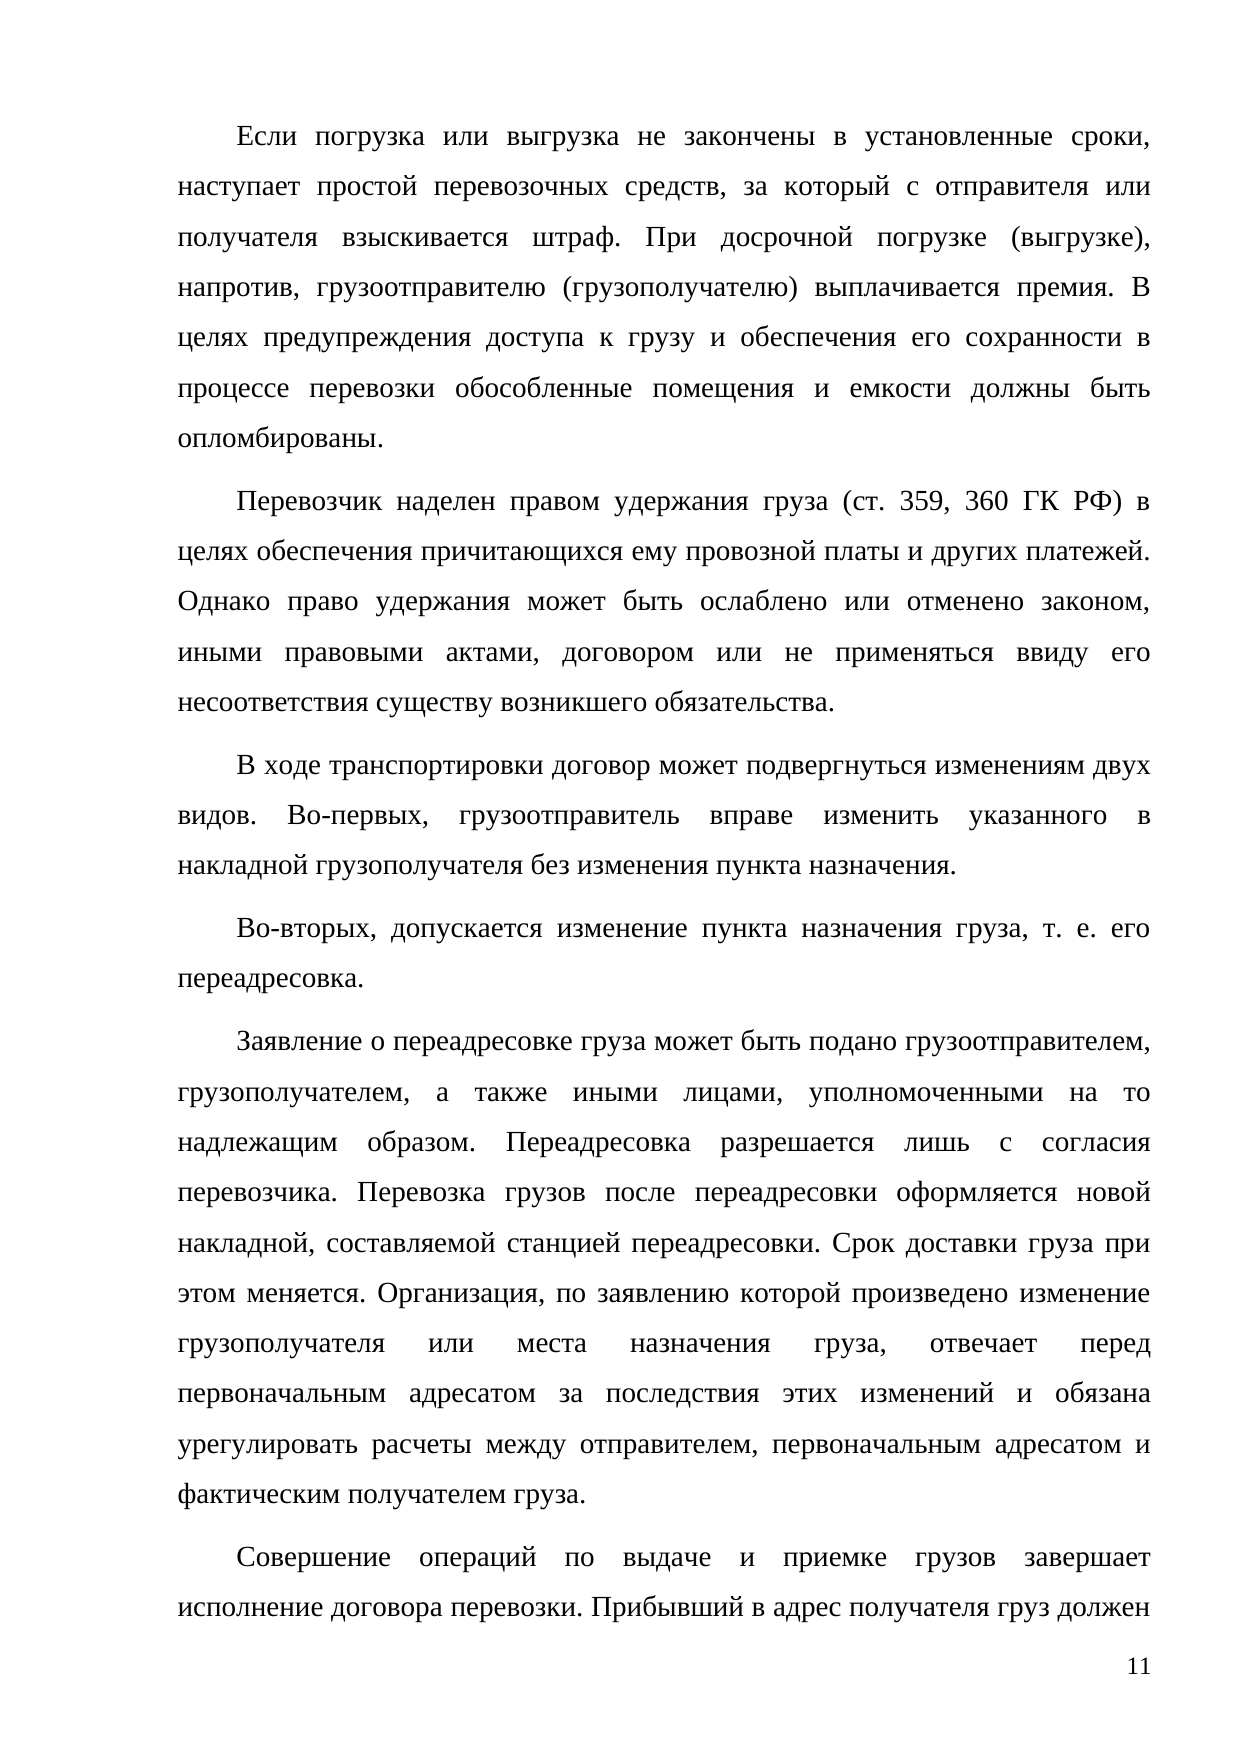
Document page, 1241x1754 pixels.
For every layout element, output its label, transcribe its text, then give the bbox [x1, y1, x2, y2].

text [177, 1539, 1152, 1623]
text Во-вторых, допускается изменение пункта назначения груза, т. е. его переадресовка. [177, 910, 1152, 994]
text В ходе транспортировки договор может подвергнуться изменениям двух видов. Во-первых, грузоотправитель вправе изменить указанного в накладной грузополучателя без изменения пункта назначения. [177, 747, 1152, 881]
text Если погрузка или выгрузка не закончены в установленные сроки, наступает простой перевозочных средств, за который с отправителя или получателя взыскивается штраф. При досрочной погрузке (выгрузке), напротив, грузоотправителю (грузополучателю) выплачивается премия. В целях предупреждения доступа к грузу и обеспечения его сохранности в процессе перевозки обособленные помещения и емкости должны быть опломбированы. [177, 118, 1152, 453]
text Перевозчик наделен правом удержания груза (ст. 359, 360 ГК РФ) в целях обеспечения причитающихся ему провозной платы и других платежей. Однако право удержания может быть ослаблено или отменено законом, иными правовыми актами, договором или не применяться ввиду его несоответствия существу возникшего обязательства. [177, 483, 1152, 718]
text Заявление о переадресовке груза может быть подано грузоотправителем, грузополучателем, а также иными лицами, уполномоченными на то надлежащим образом. Переадресовка разрешается лишь с согласия перевозчика. Перевозка грузов после переадресовки оформляется новой накладной, составляемой станцией переадресовки. Срок доставки груза при этом меняется. Организация, по заявлению которой произведено изменение грузополучателя или места назначения груза, отвечает перед первоначальным адресатом за последствия этих изменений и обязана урегулировать расчеты между отправителем, первоначальным адресатом и фактическим получателем груза. [177, 1023, 1152, 1510]
